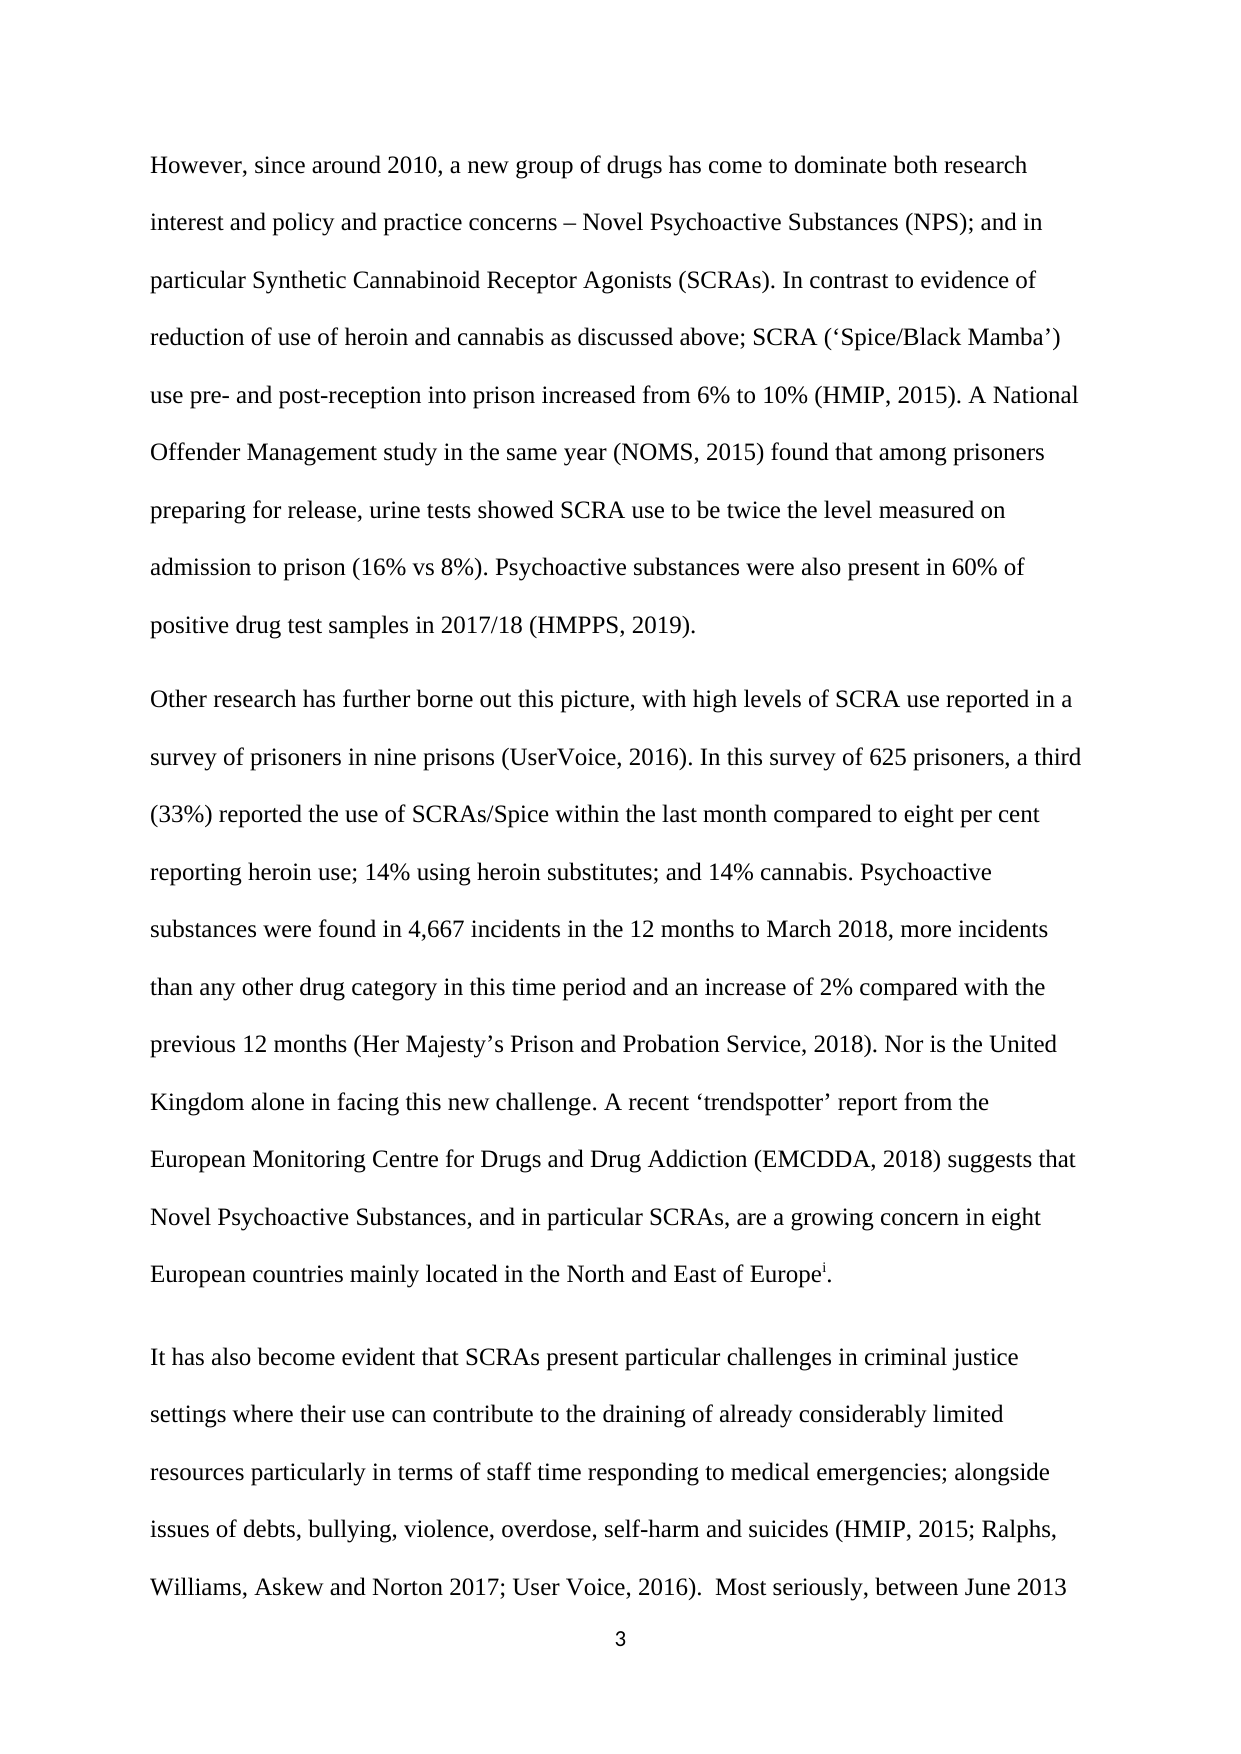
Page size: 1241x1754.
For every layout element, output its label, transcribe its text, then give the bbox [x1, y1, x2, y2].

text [150, 1342, 1090, 1600]
text Other research has further borne out this picture, with high levels of SCRA use reported in a survey of prisoners in nine prisons (UserVoice, 2016). In this survey of 625 prisoners, a third (33%) reported the use of SCRAs/Spice within the last month compared to eight per cent reporting heroin use; 14% using heroin substitutes; and 14% cannabis. Psychoactive substances were found in 4,667 incidents in the 12 months to March 2018, more incidents than any other drug category in this time period and an increase of 2% compared with the previous 12 months (Her Majesty’s Prison and Probation Service, 2018). Nor is the United Kingdom alone in facing this new challenge. A recent ‘trendspotter’ report from the European Monitoring Centre for Drugs and Drug Addiction (EMCDDA, 2018) suggests that Novel Psychoactive Substances, and in particular SCRAs, are a growing concern in eight European countries mainly located in the North and East of Europe. [150, 684, 1090, 1288]
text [150, 150, 1090, 639]
